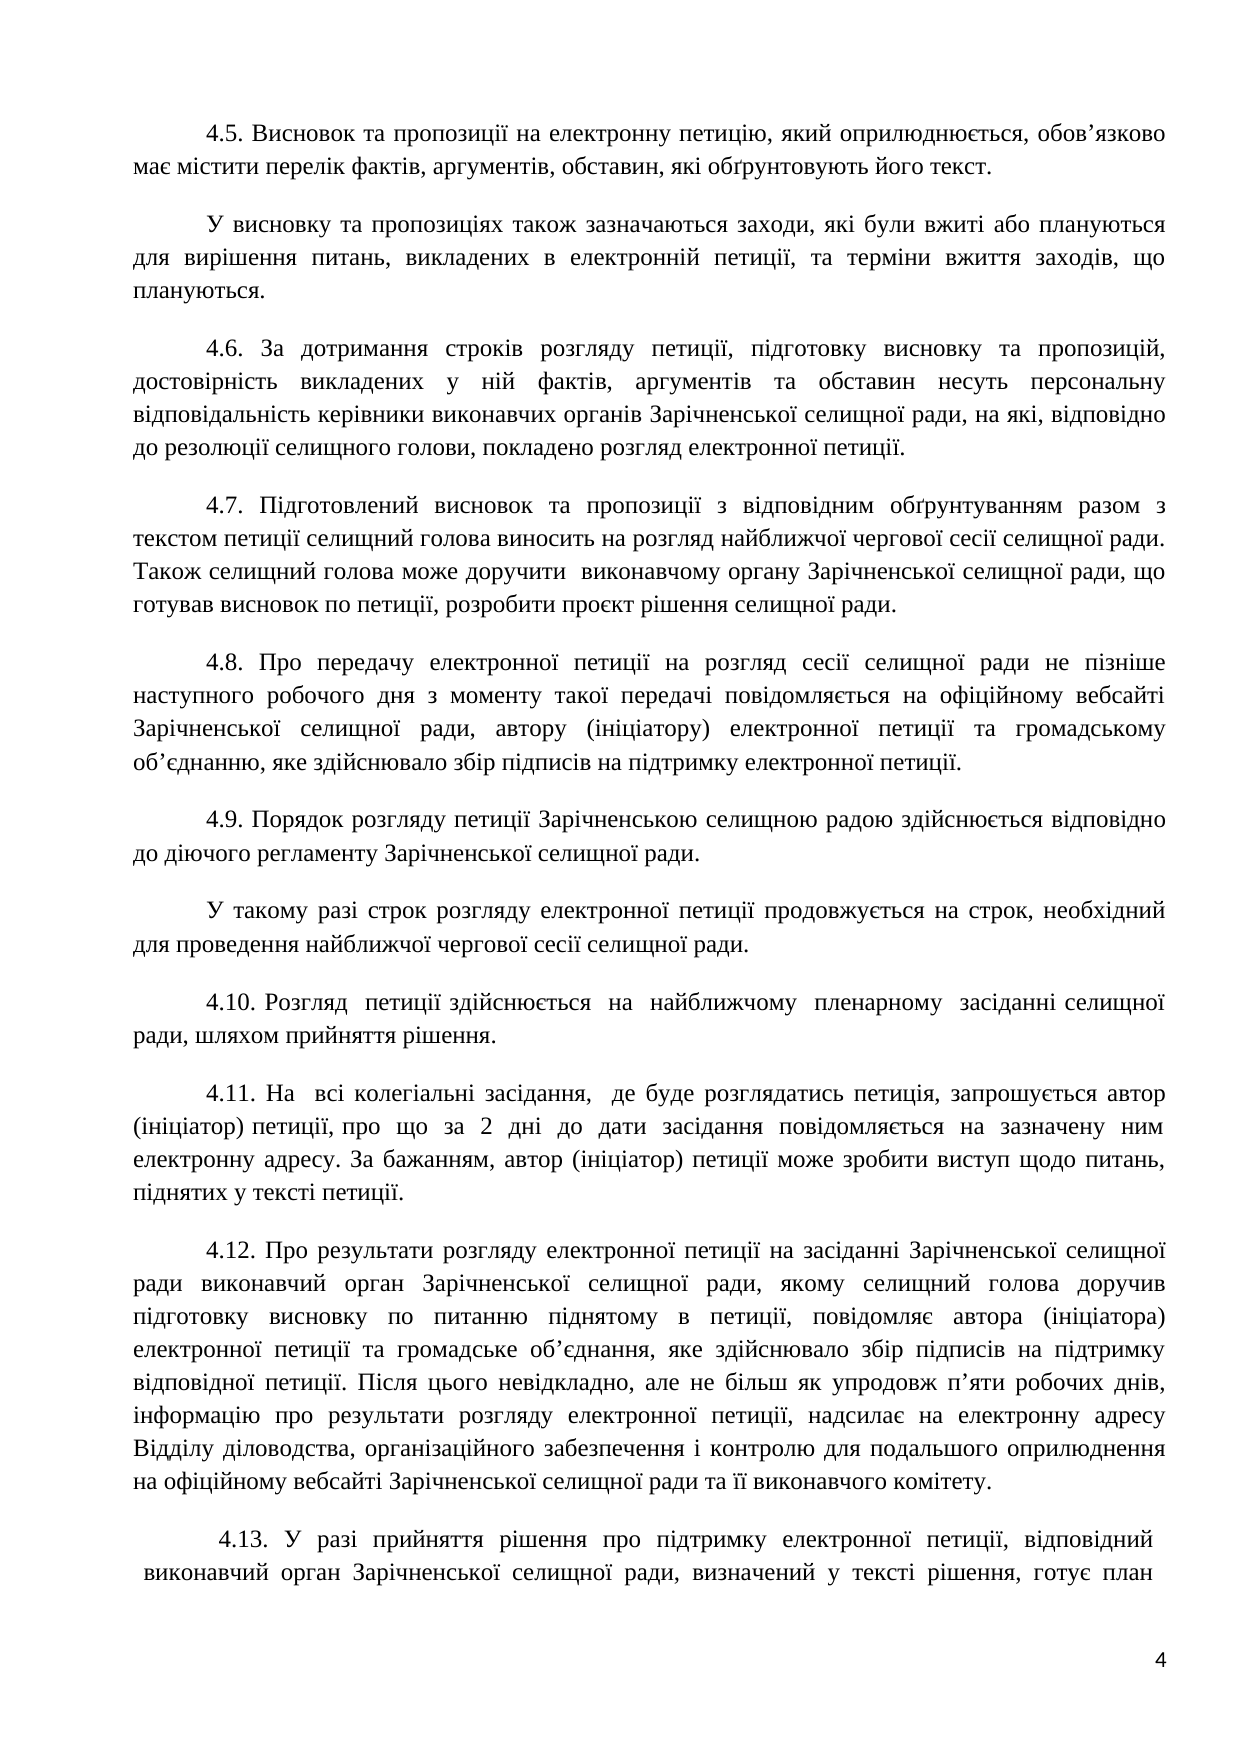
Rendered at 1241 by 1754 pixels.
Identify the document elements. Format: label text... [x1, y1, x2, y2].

text У висновку та пропозиціях також зазначаються заходи, які були вжиті або плануються для вирішення питань, викладених в електронній петиції, та терміни вжиття заходів, що плануються. [133, 209, 1167, 304]
text 4.12. Про результати розгляду електронної петиції на засіданні Зарічненської селищної ради виконавчий орган Зарічненської селищної ради, якому селищний голова доручив підготовку висновку по питанню піднятому в петиції, повідомляє автора (ініціатора) електронної петиції та громадське об’єднання, яке здійснювало збір підписів на підтримку відповідної петиції. Після цього невідкладно, але не більш як упродовж п’яти робочих днів, інформацію про результати розгляду електронної петиції, надсилає на електронну адресу Відділу діловодства, організаційного забезпечення і контролю для подальшого оприлюднення на офіційному вебсайті Зарічненської селищної ради та її виконавчого комітету. [133, 1235, 1167, 1495]
text 4.11. На всі колегіальні засідання, де буде розглядатись петиція, запрошується автор (ініціатор) петиції, про що за 2 дні до дати засідання повідомляється на зазначену ним електронну адресу. За бажанням, автор (ініціатор) петиції може зробити виступ щодо питань, піднятих у тексті петиції. [133, 1078, 1167, 1206]
text 4.8. Про передачу електронної петиції на розгляд сесії селищної ради не пізніше наступного робочого дня з моменту такої передачі повідомляється на офіційному вебсайті Зарічненської селищної ради, автору (ініціатору) електронної петиції та громадському об’єднанню, яке здійснювало збір підписів на підтримку електронної петиції. [133, 647, 1167, 775]
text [143, 1524, 1154, 1586]
text 4.5. Висновок та пропозиції на електронну петицію, який оприлюднюється, обов’язково має містити перелік фактів, аргументів, обставин, які обґрунтовують його текст. [133, 118, 1167, 180]
text 4.7. Підготовлений висновок та пропозиції з відповідним обґрунтуванням разом з текстом петиції селищний голова виносить на розгляд найближчої чергової сесії селищної ради. Також селищний голова може доручити виконавчому органу Зарічненської селищної ради, що готував висновок по петиції, розробити проєкт рішення селищної ради. [133, 490, 1167, 618]
text 4.10. Розгляд петиції здійснюється на найближчому пленарному засіданні селищної ради, шляхом прийняття рішення. [133, 987, 1167, 1048]
text 4.9. Порядок розгляду петиції Зарічненською селищною радою здійснюється відповідно до діючого регламенту Зарічненської селищної ради. [133, 804, 1167, 866]
text У такому разі строк розгляду електронної петиції продовжується на строк, необхідний для проведення найближчої чергової сесії селищної ради. [133, 896, 1167, 957]
text 4.6. За дотримання строків розгляду петиції, підготовку висновку та пропозицій, достовірність викладених у ній фактів, аргументів та обставин несуть персональну відповідальність керівники виконавчих органів Зарічненської селищної ради, на які, відповідно до резолюції селищного голови, покладено розгляд електронної петиції. [133, 333, 1167, 461]
